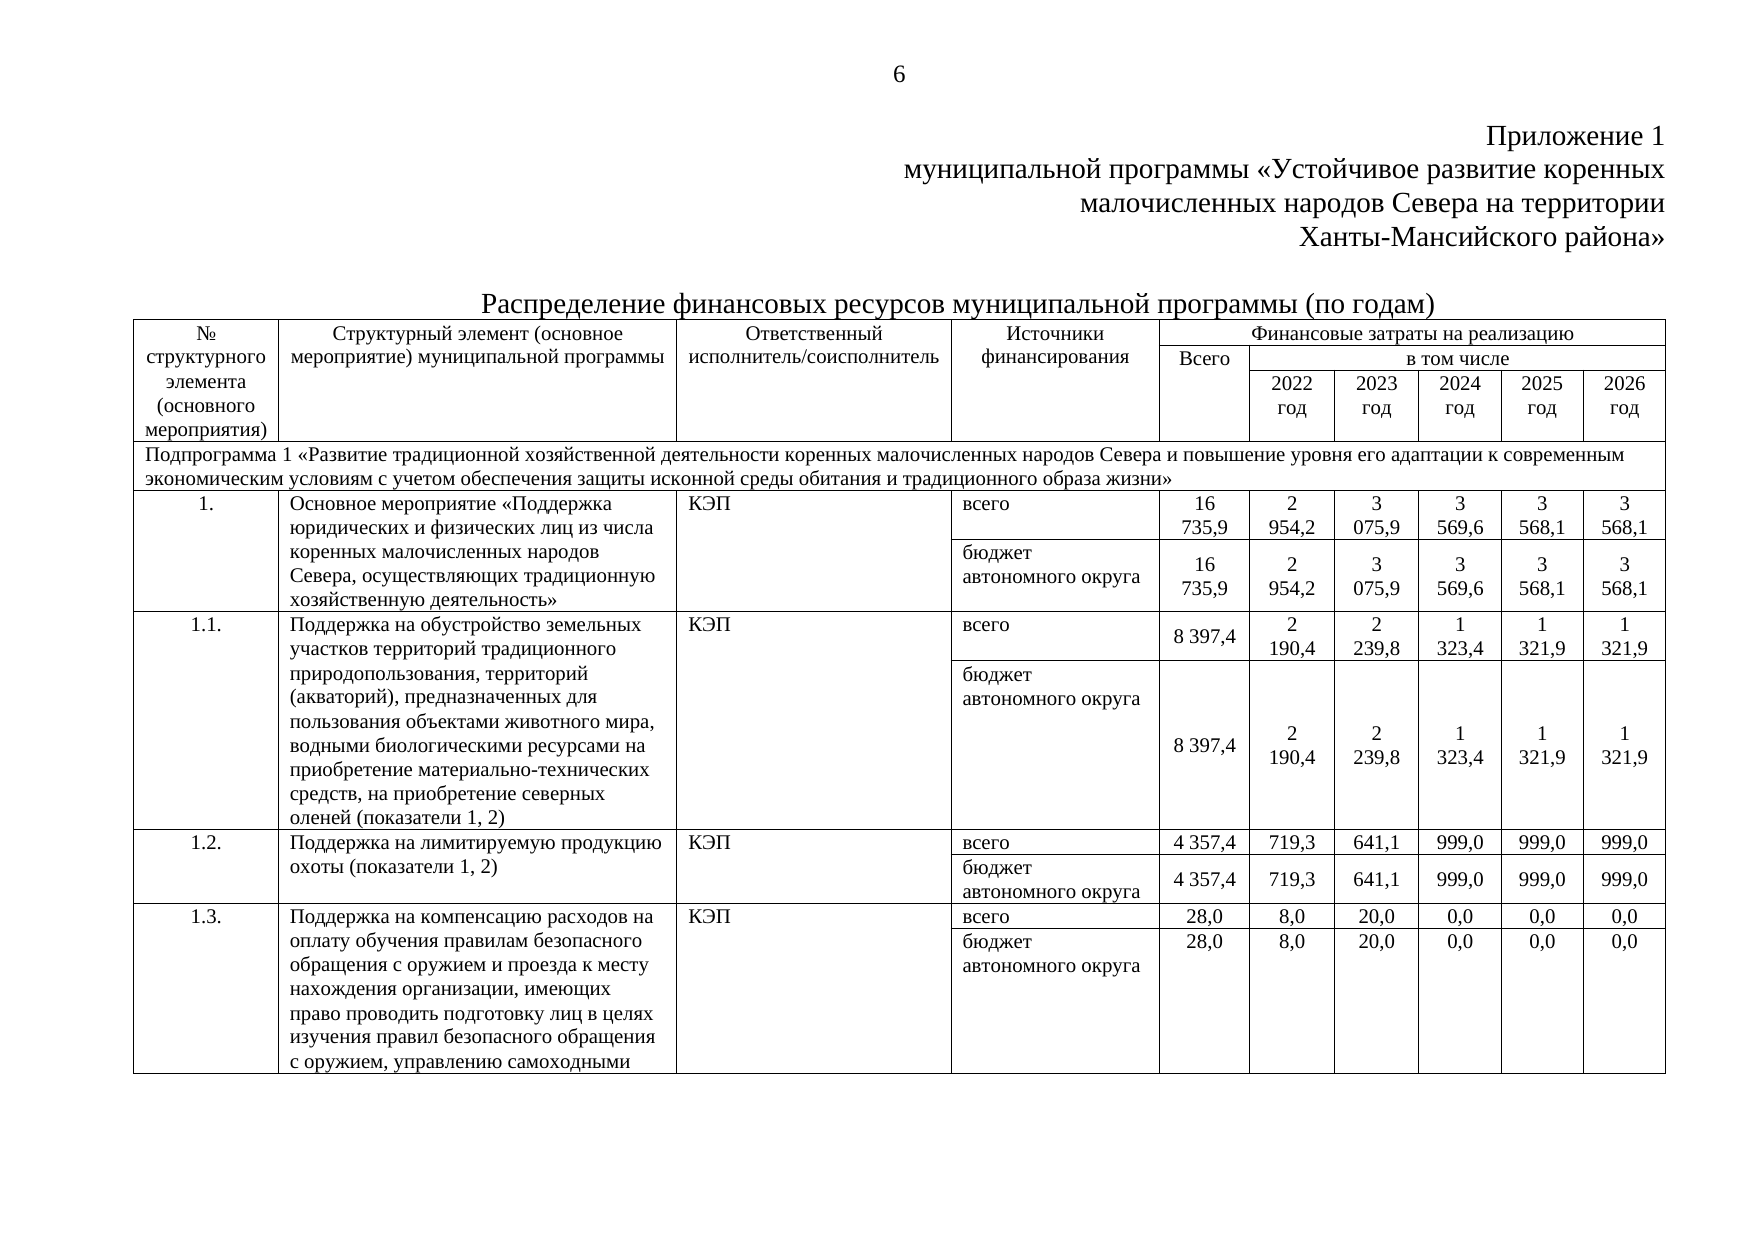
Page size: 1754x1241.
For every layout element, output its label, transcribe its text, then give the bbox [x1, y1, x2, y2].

table_cell Всего [1160, 346, 1249, 441]
table_cell бюджет автономного округа [952, 855, 1159, 903]
table_cell бюджет автономного округа [952, 540, 1159, 611]
table_cell КЭП [677, 904, 951, 1073]
table_cell Поддержка на лимитируемую продукцию охоты (показатели 1, 2) [279, 830, 676, 903]
table_cell Поддержка на компенсацию расходов на оплату обучения правилам безопасного обращения с оружием и проезда к месту нахождения организации, имеющих право проводить подготовку лиц в целях изучения правил безопасного обращения с оружием, управлению самоходными машинами категории «А», управлению маломерными судами и на оплату проезда к месту нахождения организаций, имеющих право проводить указанные виды обучения и обратно (показатели 1, 2) [279, 904, 676, 1073]
table_cell 16 735,9 [1160, 540, 1249, 611]
table_cell 2 190,4 [1250, 612, 1334, 660]
table_cell 8 397,4 [1160, 612, 1249, 660]
table_cell 3 075,9 [1335, 540, 1418, 611]
table_cell КЭП [677, 491, 951, 611]
table_cell 16 735,9 [1160, 491, 1249, 539]
table_cell 1.2. [134, 830, 278, 903]
table_cell КЭП [677, 612, 951, 829]
table_cell всего [952, 612, 1159, 660]
table_header Ответственный исполнитель/соисполнитель [677, 320, 951, 441]
table_cell 3 568,1 [1584, 540, 1665, 611]
table_cell 1.3. [134, 904, 278, 1073]
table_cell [952, 929, 1159, 1073]
table_cell 999,0 [1584, 830, 1665, 854]
text Ханты-Мансийского района» [251, 219, 1665, 252]
table_cell 0,0 [1502, 929, 1583, 1073]
table_cell 3 569,6 [1419, 540, 1501, 611]
table_header № структурного элемента (основного мероприятия) [134, 320, 278, 441]
table_cell 0,0 [1419, 904, 1501, 928]
table_cell 1 321,9 [1502, 612, 1583, 660]
table_cell 719,3 [1250, 830, 1334, 854]
table_cell 2 954,2 [1250, 540, 1334, 611]
table_cell 4 357,4 [1160, 830, 1249, 854]
table_cell 4 357,4 [1160, 855, 1249, 903]
table_cell 999,0 [1502, 830, 1583, 854]
table_cell бюджет автономного округа [952, 661, 1159, 829]
table_cell 0,0 [1419, 929, 1501, 1073]
table_cell всего [952, 904, 1159, 928]
table_cell 2 954,2 [1250, 491, 1334, 539]
table_cell в том числе [1250, 346, 1665, 369]
table_cell 2025 год [1502, 371, 1583, 441]
table_cell всего [952, 830, 1159, 854]
table_cell 0,0 [1584, 904, 1665, 928]
table_cell 3 568,1 [1502, 491, 1583, 539]
table_header Структурный элемент (основное мероприятие) муниципальной программы [279, 320, 676, 441]
table_cell 8,0 [1250, 904, 1334, 928]
table_cell 641,1 [1335, 855, 1418, 903]
table_cell 1. [134, 491, 278, 611]
table_cell всего [952, 491, 1159, 539]
table_cell 2023 год [1335, 371, 1418, 441]
table_cell 28,0 [1160, 904, 1249, 928]
table_cell 8,0 [1250, 929, 1334, 1073]
table_cell 20,0 [1335, 929, 1418, 1073]
table_cell 2026 год [1584, 371, 1665, 441]
table_cell 999,0 [1584, 855, 1665, 903]
table_cell 1 323,4 [1419, 661, 1501, 829]
table_header Финансовые затраты на реализацию [1160, 320, 1665, 344]
table_cell 2 239,8 [1335, 612, 1418, 660]
table_cell 999,0 [1419, 855, 1501, 903]
table_cell Поддержка на обустройство земельных участков территорий традиционного природопользования, территорий (акваторий), предназначенных для пользования объектами животного мира, водными биологическими ресурсами на приобретение материально-технических средств, на приобретение северных оленей (показатели 1, 2) [279, 612, 676, 829]
text муниципальной программы «Устойчивое развитие коренных [251, 152, 1665, 185]
table_cell 0,0 [1502, 904, 1583, 928]
table_cell 1 323,4 [1419, 612, 1501, 660]
table_header Источники финансирования [952, 320, 1159, 441]
text Распределение финансовых ресурсов муниципальной программы (по годам) [251, 286, 1665, 319]
table_cell КЭП [677, 830, 951, 903]
text малочисленных народов Севера на территории [251, 185, 1665, 219]
table_cell 999,0 [1502, 855, 1583, 903]
table_cell 8 397,4 [1160, 661, 1249, 829]
table_cell 20,0 [1335, 904, 1418, 928]
table_cell 3 568,1 [1584, 491, 1665, 539]
table_cell 1 321,9 [1584, 612, 1665, 660]
table_cell 3 568,1 [1502, 540, 1583, 611]
text Приложение 1 [251, 118, 1665, 152]
table_cell 3 569,6 [1419, 491, 1501, 539]
table_cell 0,0 [1584, 929, 1665, 1073]
table_cell 999,0 [1419, 830, 1501, 854]
table_cell 641,1 [1335, 830, 1418, 854]
table_cell 1 321,9 [1584, 661, 1665, 829]
table_cell Основное мероприятие «Поддержка юридических и физических лиц из числа коренных малочисленных народов Севера, осуществляющих традиционную хозяйственную деятельность» [279, 491, 676, 611]
table_cell 2 190,4 [1250, 661, 1334, 829]
table_cell 1.1. [134, 612, 278, 829]
table_cell 28,0 [1160, 929, 1249, 1073]
table_cell 719,3 [1250, 855, 1334, 903]
table_cell 1 321,9 [1502, 661, 1583, 829]
table_cell 2024 год [1419, 371, 1501, 441]
table_cell 2022 год [1250, 371, 1334, 441]
table_cell Подпрограмма 1 «Развитие традиционной хозяйственной деятельности коренных малочисленных народов Севера и повышение уровня его адаптации к современным экономическим условиям с учетом обеспечения защиты исконной среды обитания и традиционного образа жизни» [134, 442, 1665, 490]
table_cell 3 075,9 [1335, 491, 1418, 539]
table_cell 2 239,8 [1335, 661, 1418, 829]
